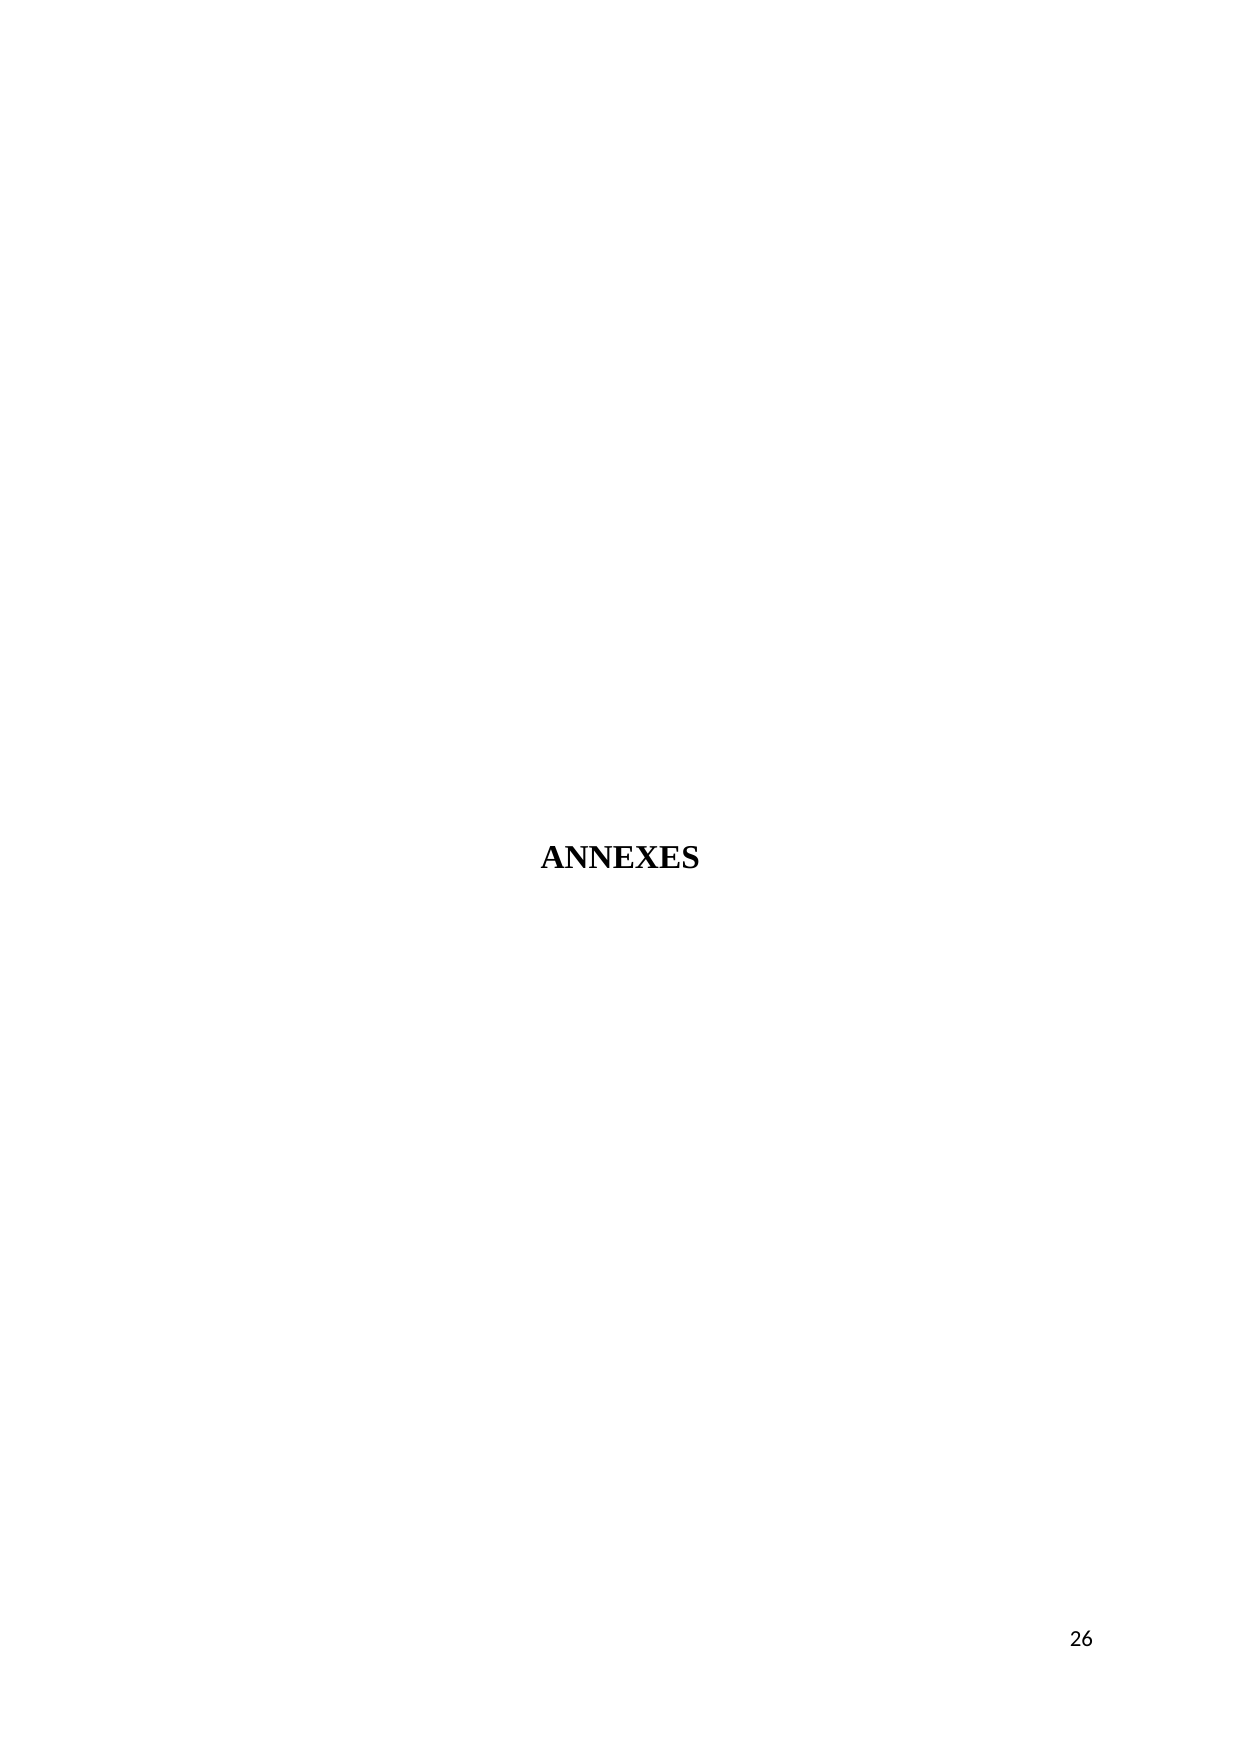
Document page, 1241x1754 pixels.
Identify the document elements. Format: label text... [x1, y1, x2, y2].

text ANNEXES [148, 837, 1093, 876]
